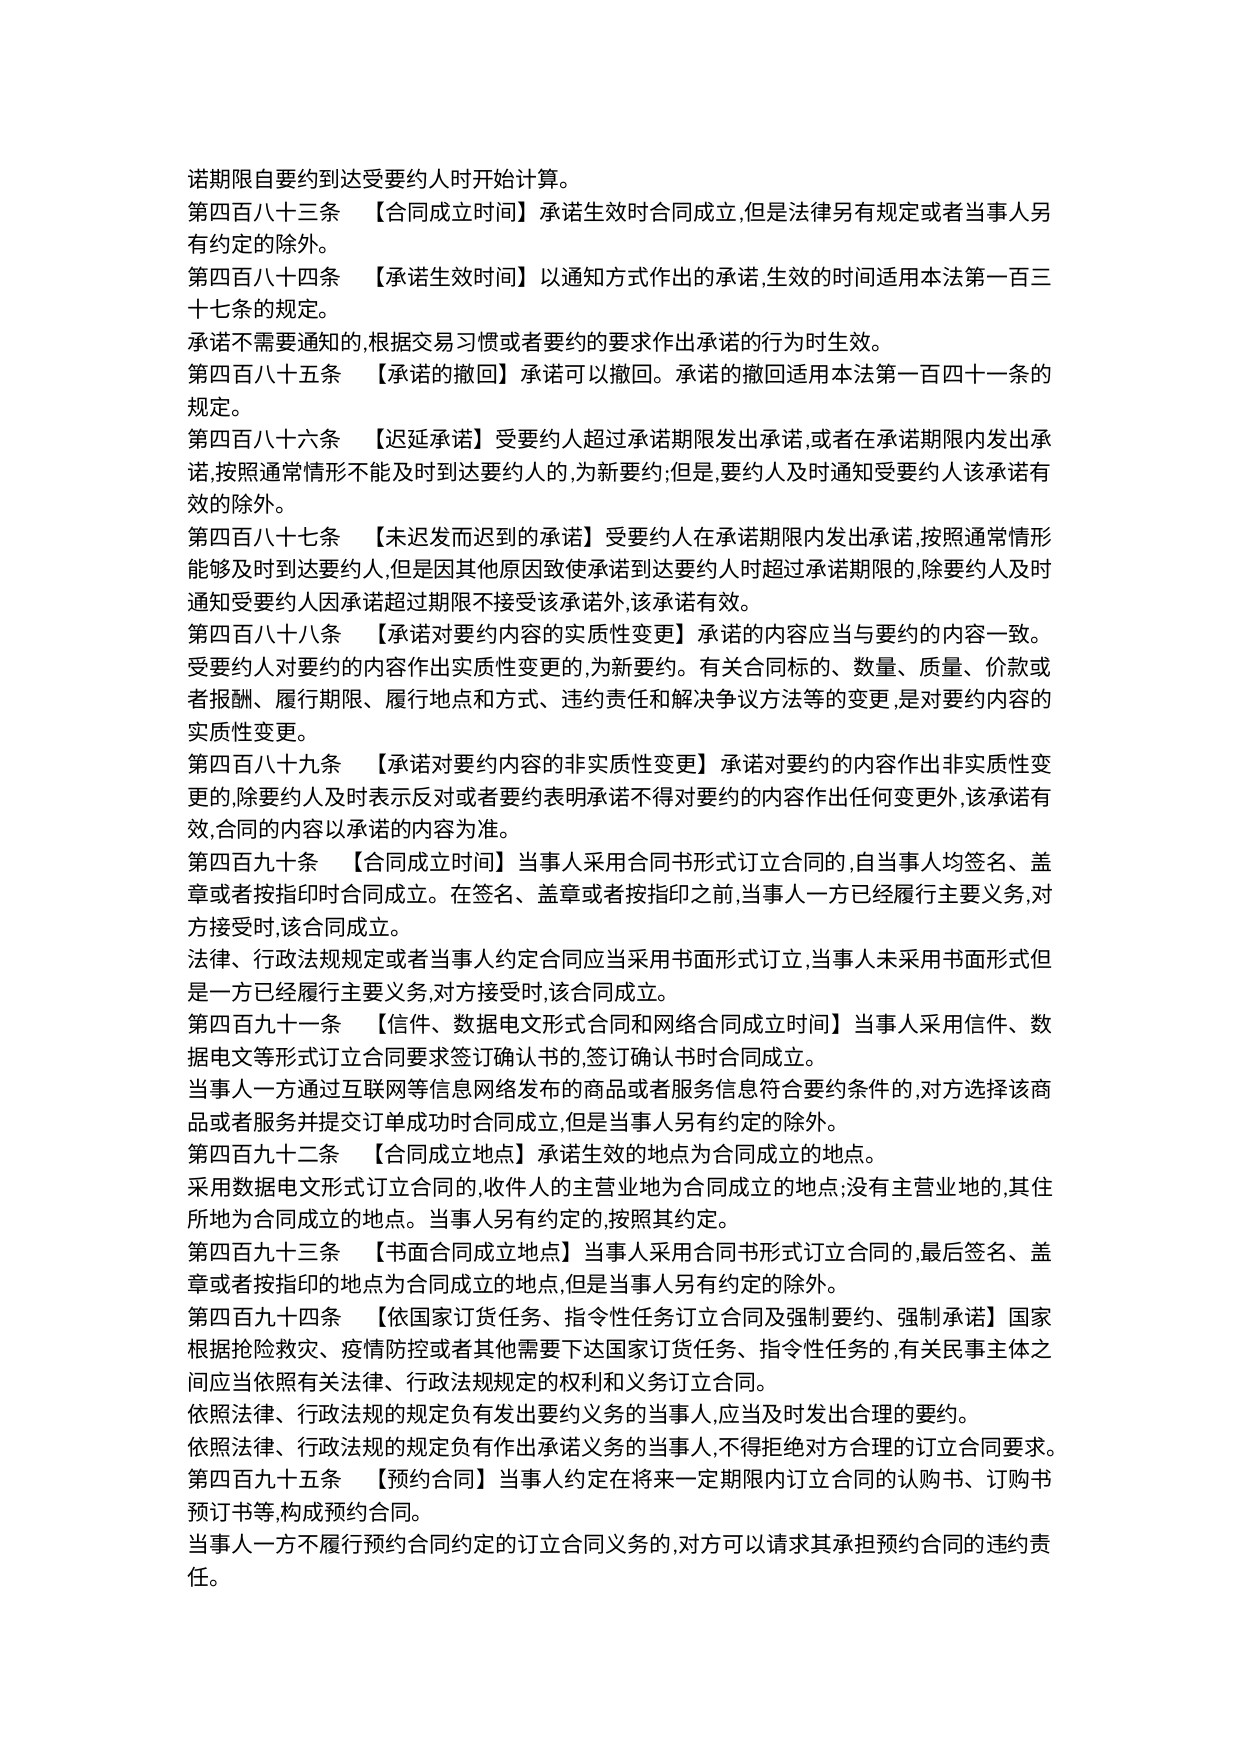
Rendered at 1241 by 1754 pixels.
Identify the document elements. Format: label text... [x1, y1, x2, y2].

text 第四百八十八条 【承诺对要约内容的实质性变更】承诺的内容应当与要约的内容一致。受要约人对要约的内容作出实质性变更的,为新要约。有关合同标的、数量、质量、价款或者报酬、履行期限、履行地点和方式、违约责任和解决争议方法等的变更,是对要约内容的实质性变更。 [187, 617, 1053, 747]
text 第四百八十三条 【合同成立时间】承诺生效时合同成立,但是法律另有规定或者当事人另有约定的除外。 [187, 194, 1053, 259]
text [187, 162, 1053, 194]
text 第四百八十五条 【承诺的撤回】承诺可以撤回。承诺的撤回适用本法第一百四十一条的规定。 [187, 357, 1053, 422]
text 第四百九十三条 【书面合同成立地点】当事人采用合同书形式订立合同的,最后签名、盖章或者按指印的地点为合同成立的地点,但是当事人另有约定的除外。 [187, 1234, 1053, 1299]
text 第四百八十四条 【承诺生效时间】以通知方式作出的承诺,生效的时间适用本法第一百三十七条的规定。 [187, 259, 1053, 324]
text 第四百八十七条 【未迟发而迟到的承诺】受要约人在承诺期限内发出承诺,按照通常情形能够及时到达要约人,但是因其他原因致使承诺到达要约人时超过承诺期限的,除要约人及时通知受要约人因承诺超过期限不接受该承诺外,该承诺有效。 [187, 519, 1053, 617]
text 法律、行政法规规定或者当事人约定合同应当采用书面形式订立,当事人未采用书面形式但是一方已经履行主要义务,对方接受时,该合同成立。 [187, 942, 1053, 1007]
text 第四百九十五条 【预约合同】当事人约定在将来一定期限内订立合同的认购书、订购书、预订书等,构成预约合同。 [187, 1462, 1053, 1527]
text 第四百九十四条 【依国家订货任务、指令性任务订立合同及强制要约、强制承诺】国家根据抢险救灾、疫情防控或者其他需要下达国家订货任务、指令性任务的,有关民事主体之间应当依照有关法律、行政法规规定的权利和义务订立合同。 [187, 1299, 1053, 1397]
text 依照法律、行政法规的规定负有发出要约义务的当事人,应当及时发出合理的要约。 [187, 1397, 1053, 1429]
text 第四百九十条 【合同成立时间】当事人采用合同书形式订立合同的,自当事人均签名、盖章或者按指印时合同成立。在签名、盖章或者按指印之前,当事人一方已经履行主要义务,对方接受时,该合同成立。 [187, 844, 1053, 942]
text 当事人一方通过互联网等信息网络发布的商品或者服务信息符合要约条件的,对方选择该商品或者服务并提交订单成功时合同成立,但是当事人另有约定的除外。 [187, 1072, 1053, 1137]
text 当事人一方不履行预约合同约定的订立合同义务的,对方可以请求其承担预约合同的违约责任。 [187, 1527, 1053, 1592]
text 第四百八十六条 【迟延承诺】受要约人超过承诺期限发出承诺,或者在承诺期限内发出承诺,按照通常情形不能及时到达要约人的,为新要约;但是,要约人及时通知受要约人该承诺有效的除外。 [187, 422, 1053, 519]
text 依照法律、行政法规的规定负有作出承诺义务的当事人,不得拒绝对方合理的订立合同要求。 [187, 1429, 1053, 1462]
text 承诺不需要通知的,根据交易习惯或者要约的要求作出承诺的行为时生效。 [187, 324, 1053, 357]
text 第四百八十九条 【承诺对要约内容的非实质性变更】承诺对要约的内容作出非实质性变更的,除要约人及时表示反对或者要约表明承诺不得对要约的内容作出任何变更外,该承诺有效,合同的内容以承诺的内容为准。 [187, 747, 1053, 844]
text 第四百九十二条 【合同成立地点】承诺生效的地点为合同成立的地点。 [187, 1137, 1053, 1169]
text 采用数据电文形式订立合同的,收件人的主营业地为合同成立的地点;没有主营业地的,其住所地为合同成立的地点。当事人另有约定的,按照其约定。 [187, 1169, 1053, 1234]
text 第四百九十一条 【信件、数据电文形式合同和网络合同成立时间】当事人采用信件、数据电文等形式订立合同要求签订确认书的,签订确认书时合同成立。 [187, 1007, 1053, 1072]
